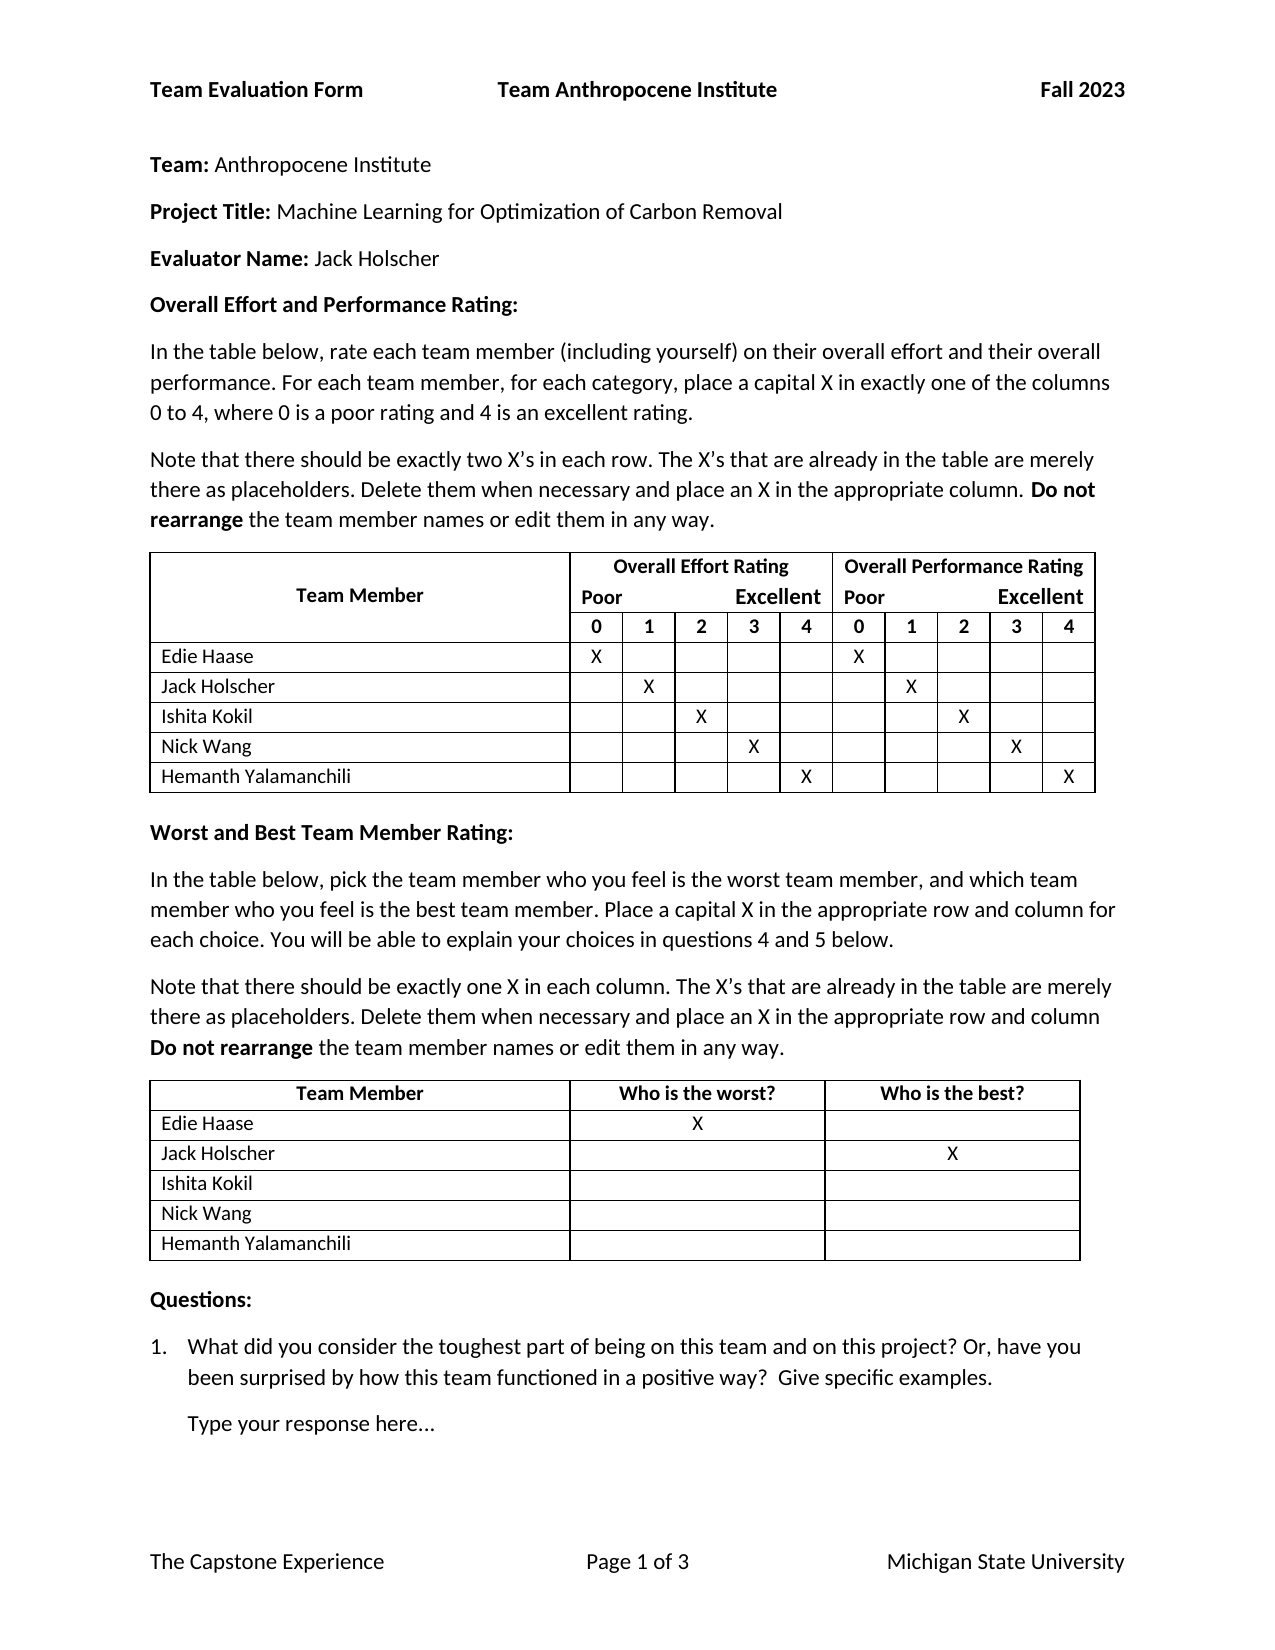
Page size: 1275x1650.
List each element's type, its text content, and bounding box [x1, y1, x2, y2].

table_cell [781, 733, 832, 762]
table_cell Edie Haase [151, 643, 569, 672]
table_cell Hemanth Yalamanchili [151, 1231, 569, 1259]
table_cell [623, 643, 674, 672]
table_cell [991, 643, 1042, 672]
table_cell [571, 673, 622, 702]
table_cell [833, 733, 884, 762]
subtitle Evaluator Name: Jack Holscher [150, 244, 1125, 272]
table_cell 0 [571, 613, 622, 642]
table_cell [1043, 703, 1094, 732]
table_cell [826, 1231, 1079, 1259]
table_header Who is the worst? [571, 1081, 824, 1109]
subtitle Worst and Best Team Member Rating: [150, 818, 1125, 846]
table_cell [1043, 733, 1094, 762]
table_cell X [781, 763, 832, 792]
table_cell [886, 703, 937, 732]
table_header [151, 553, 569, 582]
table_cell [826, 1111, 1079, 1139]
table_cell [781, 703, 832, 732]
table_cell X [571, 1111, 824, 1139]
table_cell [833, 673, 884, 702]
table_cell X [826, 1141, 1079, 1169]
table_cell [938, 673, 989, 702]
table_cell [1043, 643, 1094, 672]
table_cell [826, 1171, 1079, 1199]
table_cell [833, 703, 884, 732]
table_cell X [991, 733, 1042, 762]
table_cell [938, 763, 989, 792]
table_cell X [833, 643, 884, 672]
text What did you consider the toughest part of being on this team and on this project? Or, have you been surprised by how this team functioned in a positive way? Give specific examples. [150, 1332, 1125, 1391]
table_cell Hemanth Yalamanchili [151, 763, 569, 792]
table_cell [886, 763, 937, 792]
table_header Overall Effort Rating [571, 553, 832, 582]
table_cell [676, 643, 727, 672]
table_cell [991, 703, 1042, 732]
table_cell [571, 1141, 824, 1169]
table_cell X [728, 733, 779, 762]
table_header Team Member [151, 1081, 569, 1109]
table_cell [991, 763, 1042, 792]
table_cell [623, 733, 674, 762]
table_cell Nick Wang [151, 1201, 569, 1229]
table_cell [938, 643, 989, 672]
table_cell [151, 612, 569, 642]
table_cell [728, 673, 779, 702]
table_cell Ishita Kokil [151, 703, 569, 732]
table_cell [571, 1231, 824, 1259]
table_cell [938, 733, 989, 762]
table_cell [833, 763, 884, 792]
table_header Overall Performance Rating [833, 553, 1094, 582]
text Note that there should be exactly one X in each column. The X’s that are already in the table are merely there as placeholders. Delete them when necessary and place an X in the appropriate row and column Do not rearrange the team member names or edit them in any way. [150, 972, 1125, 1061]
table_cell 1 [886, 613, 937, 642]
table_cell Nick Wang [151, 733, 569, 762]
table_cell Edie Haase [151, 1111, 569, 1139]
table_cell X [886, 673, 937, 702]
subtitle Project Title: Machine Learning for Optimization of Carbon Removal [150, 197, 1125, 225]
table_cell [1043, 673, 1094, 702]
table_cell Team Member [151, 582, 569, 612]
text Type your response here... [187, 1409, 1125, 1438]
table_cell [886, 733, 937, 762]
table_cell X [676, 703, 727, 732]
subtitle Team: Anthropocene Institute [150, 150, 1125, 178]
table_cell 2 [676, 613, 727, 642]
table_cell Poor Excellent [833, 582, 1094, 612]
table_cell X [938, 703, 989, 732]
subtitle Questions: [150, 1286, 1125, 1314]
table_cell [728, 703, 779, 732]
text In the table below, rate each team member (including yourself) on their overall effort and their overall performance. For each team member, for each category, place a capital X in exactly one of the columns 0 to 4, where 0 is a poor rating and 4 is an excellent rating. [150, 337, 1125, 426]
table_cell [571, 1201, 824, 1229]
table_cell 2 [938, 613, 989, 642]
table_cell 4 [1043, 613, 1094, 642]
table_cell Ishita Kokil [151, 1171, 569, 1199]
table_cell [623, 763, 674, 792]
table_cell [571, 703, 622, 732]
table_cell [571, 733, 622, 762]
table_cell 4 [781, 613, 832, 642]
table_cell 0 [833, 613, 884, 642]
table_cell [991, 673, 1042, 702]
table_header Who is the best? [826, 1081, 1079, 1109]
table_cell X [1043, 763, 1094, 792]
table_cell [826, 1201, 1079, 1229]
table_cell Jack Holscher [151, 1141, 569, 1169]
table_cell Jack Holscher [151, 673, 569, 702]
subtitle Overall Effort and Performance Rating: [150, 291, 1125, 319]
table_cell [886, 643, 937, 672]
table_cell [676, 733, 727, 762]
table_cell X [571, 643, 622, 672]
table_cell [623, 703, 674, 732]
text In the table below, pick the team member who you feel is the worst team member, and which team member who you feel is the best team member. Place a capital X in the appropriate row and column for each choice. You will be able to explain your choices in questions 4 and 5 below. [150, 865, 1125, 953]
table_cell Poor Excellent [571, 582, 832, 612]
table_cell [781, 643, 832, 672]
table_cell 3 [728, 613, 779, 642]
table_cell [781, 673, 832, 702]
table_cell [571, 763, 622, 792]
table_cell X [623, 673, 674, 702]
text Note that there should be exactly two X’s in each row. The X’s that are already in the table are merely there as placeholders. Delete them when necessary and place an X in the appropriate column. Do not rearrange the team member names or edit them in any way. [150, 445, 1125, 533]
table_cell [728, 763, 779, 792]
table_cell [571, 1171, 824, 1199]
table_cell [676, 763, 727, 792]
table_cell [676, 673, 727, 702]
table_cell [728, 643, 779, 672]
table_cell 3 [991, 613, 1042, 642]
table_cell 1 [623, 613, 674, 642]
